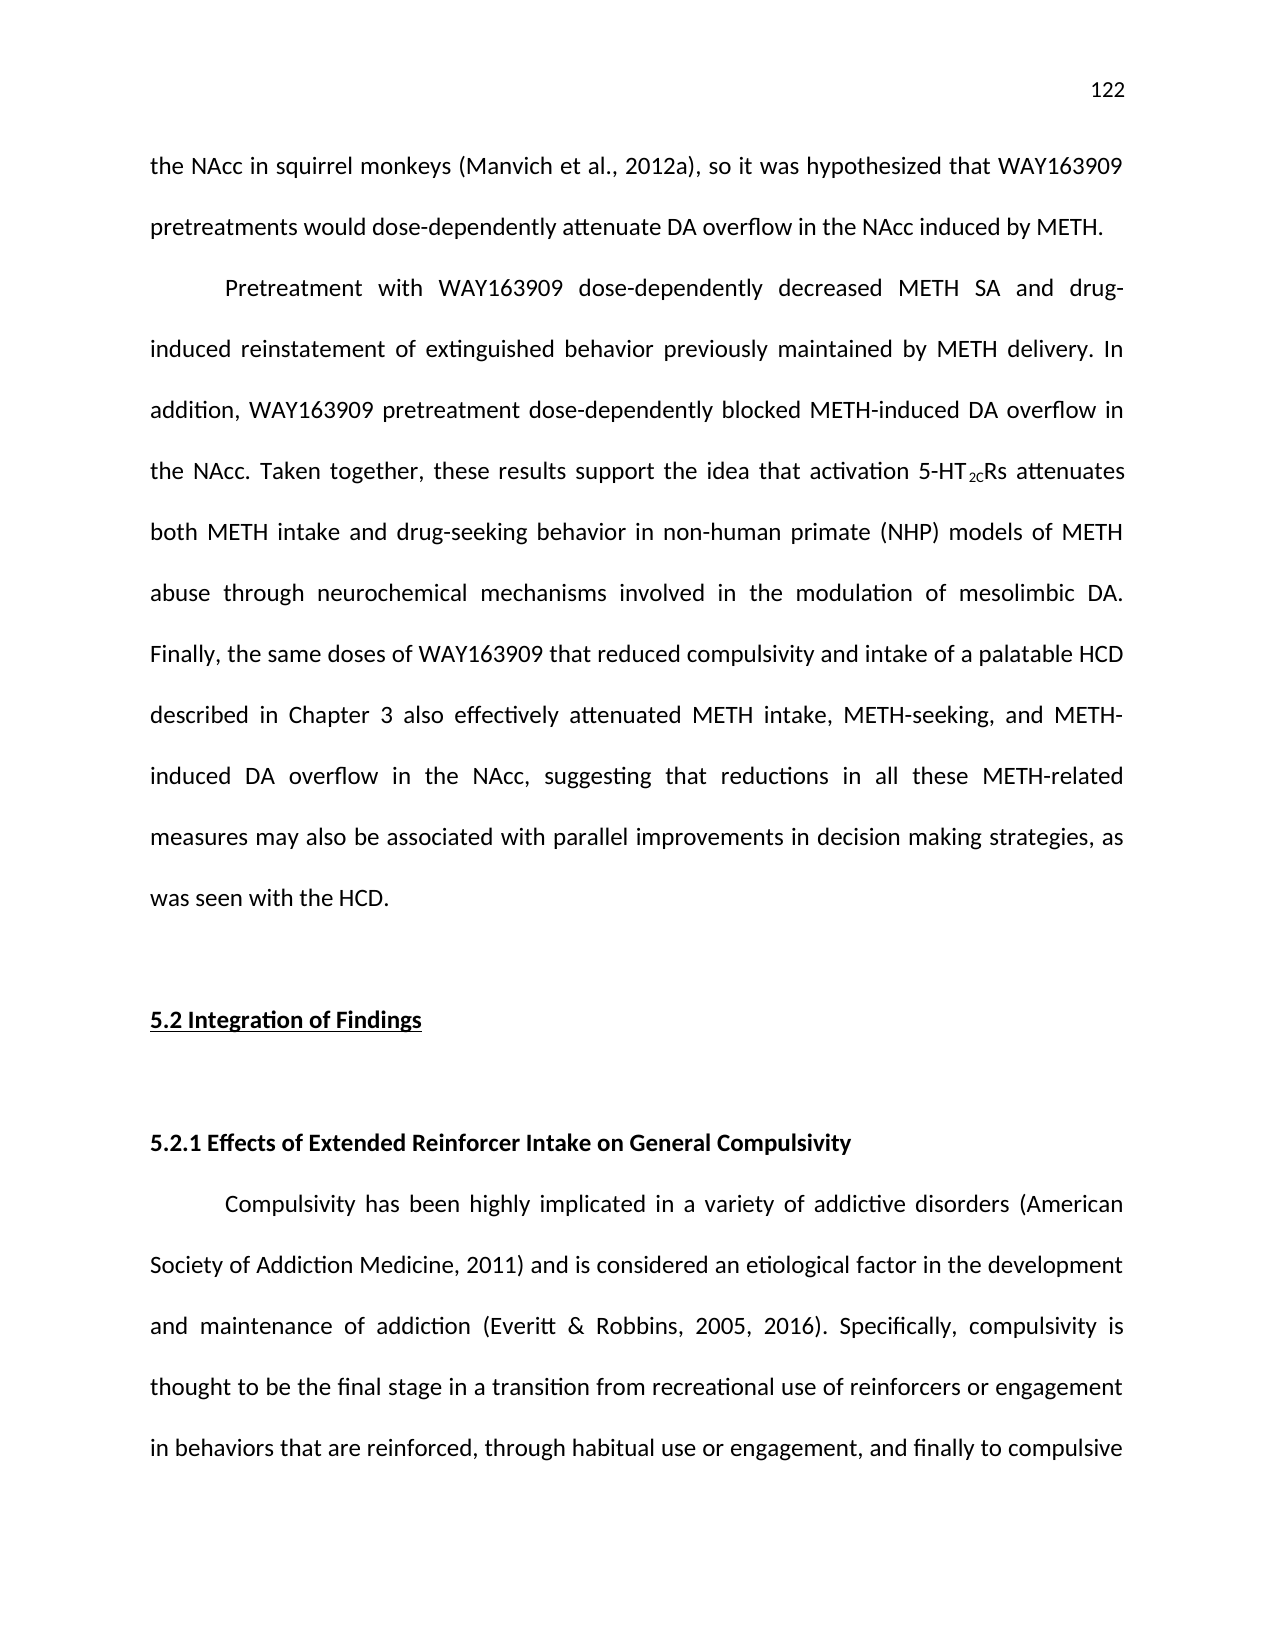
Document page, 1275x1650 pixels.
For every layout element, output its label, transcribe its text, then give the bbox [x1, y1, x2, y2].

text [150, 1188, 1125, 1462]
text 5.2 Integration of Findings [150, 1004, 1125, 1035]
text Pretreatment with WAY163909 dose-dependently decreased METH SA and drug-induced reinstatement of extinguished behavior previously maintained by METH delivery. In addition, WAY163909 pretreatment dose-dependently blocked METH-induced DA overflow in the NAcc. Taken together, these results support the idea that activation 5-HT2CRs attenuates both METH intake and drug-seeking behavior in non-human primate (NHP) models of METH abuse through neurochemical mechanisms involved in the modulation of mesolimbic DA. Finally, the same doses of WAY163909 that reduced compulsivity and intake of a palatable HCD described in Chapter 3 also effectively attenuated METH intake, METH-seeking, and METH-induced DA overflow in the NAcc, suggesting that reductions in all these METH-related measures may also be associated with parallel improvements in decision making strategies, as was seen with the HCD. [150, 272, 1125, 913]
text 5.2.1 Effects of Extended Reinforcer Intake on General Compulsivity [150, 1127, 1125, 1157]
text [150, 150, 1125, 242]
